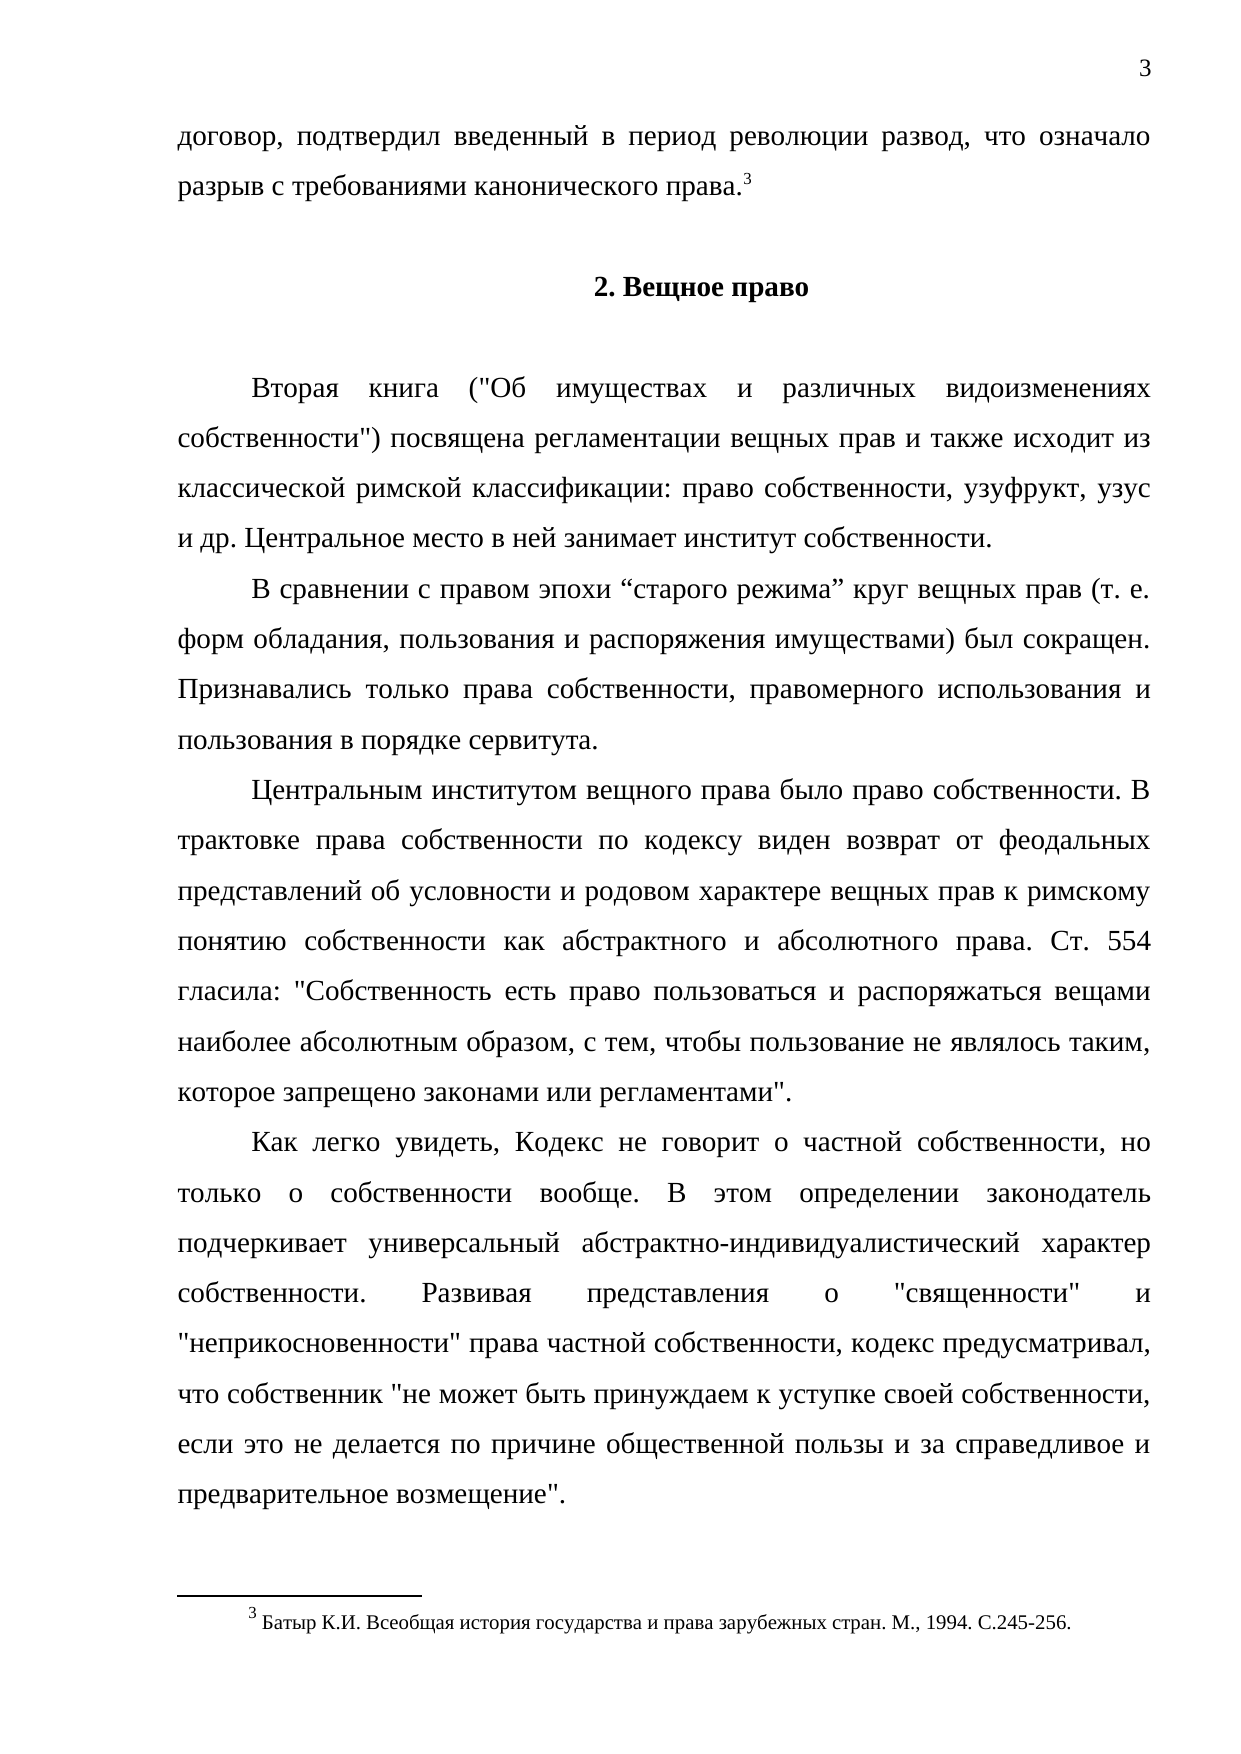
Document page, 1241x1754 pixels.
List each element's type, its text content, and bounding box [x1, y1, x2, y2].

text Центральным институтом вещного права было право собственности. В трактовке права собственности по кодексу виден возврат от феодальных представлений об условности и родовом характере вещных прав к римскому понятию собственности как абстрактного и абсолютного права. Ст. 554 гласила: "Собственность есть право пользоваться и распоряжаться вещами наиболее абсолютным образом, с тем, чтобы пользование не являлось таким, которое запрещено законами или регламентами". [177, 772, 1152, 1108]
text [177, 118, 1152, 202]
text Вторая книга ("Об имуществах и различных видоизменениях собственности") посвящена регламентации вещных прав и также исходит из классической римской классификации: право собственности, узуфрукт, узус и др. Центральное место в ней занимает институт собственности. [177, 370, 1152, 554]
text 2. Вещное право [177, 269, 1152, 303]
text Как легко увидеть, Кодекс не говорит о частной собственности, но только о собственности вообще. В этом определении законодатель подчеркивает универсальный абстрактно-индивидуалистический характер собственности. Развивая представления о "священности" и "неприкосновенности" права частной собственности, кодекс предусматривал, что собственник "не может быть принуждаем к уступке своей собственности, если это не делается по причине общественной пользы и за справедливое и предварительное возмещение". [177, 1124, 1152, 1510]
text В сравнении с правом эпохи “старого режима” круг вещных прав (т. е. форм обладания, пользования и распоряжения имуществами) был сокращен. Признавались только права собственности, правомерного использования и пользования в порядке сервитута. [177, 571, 1152, 755]
